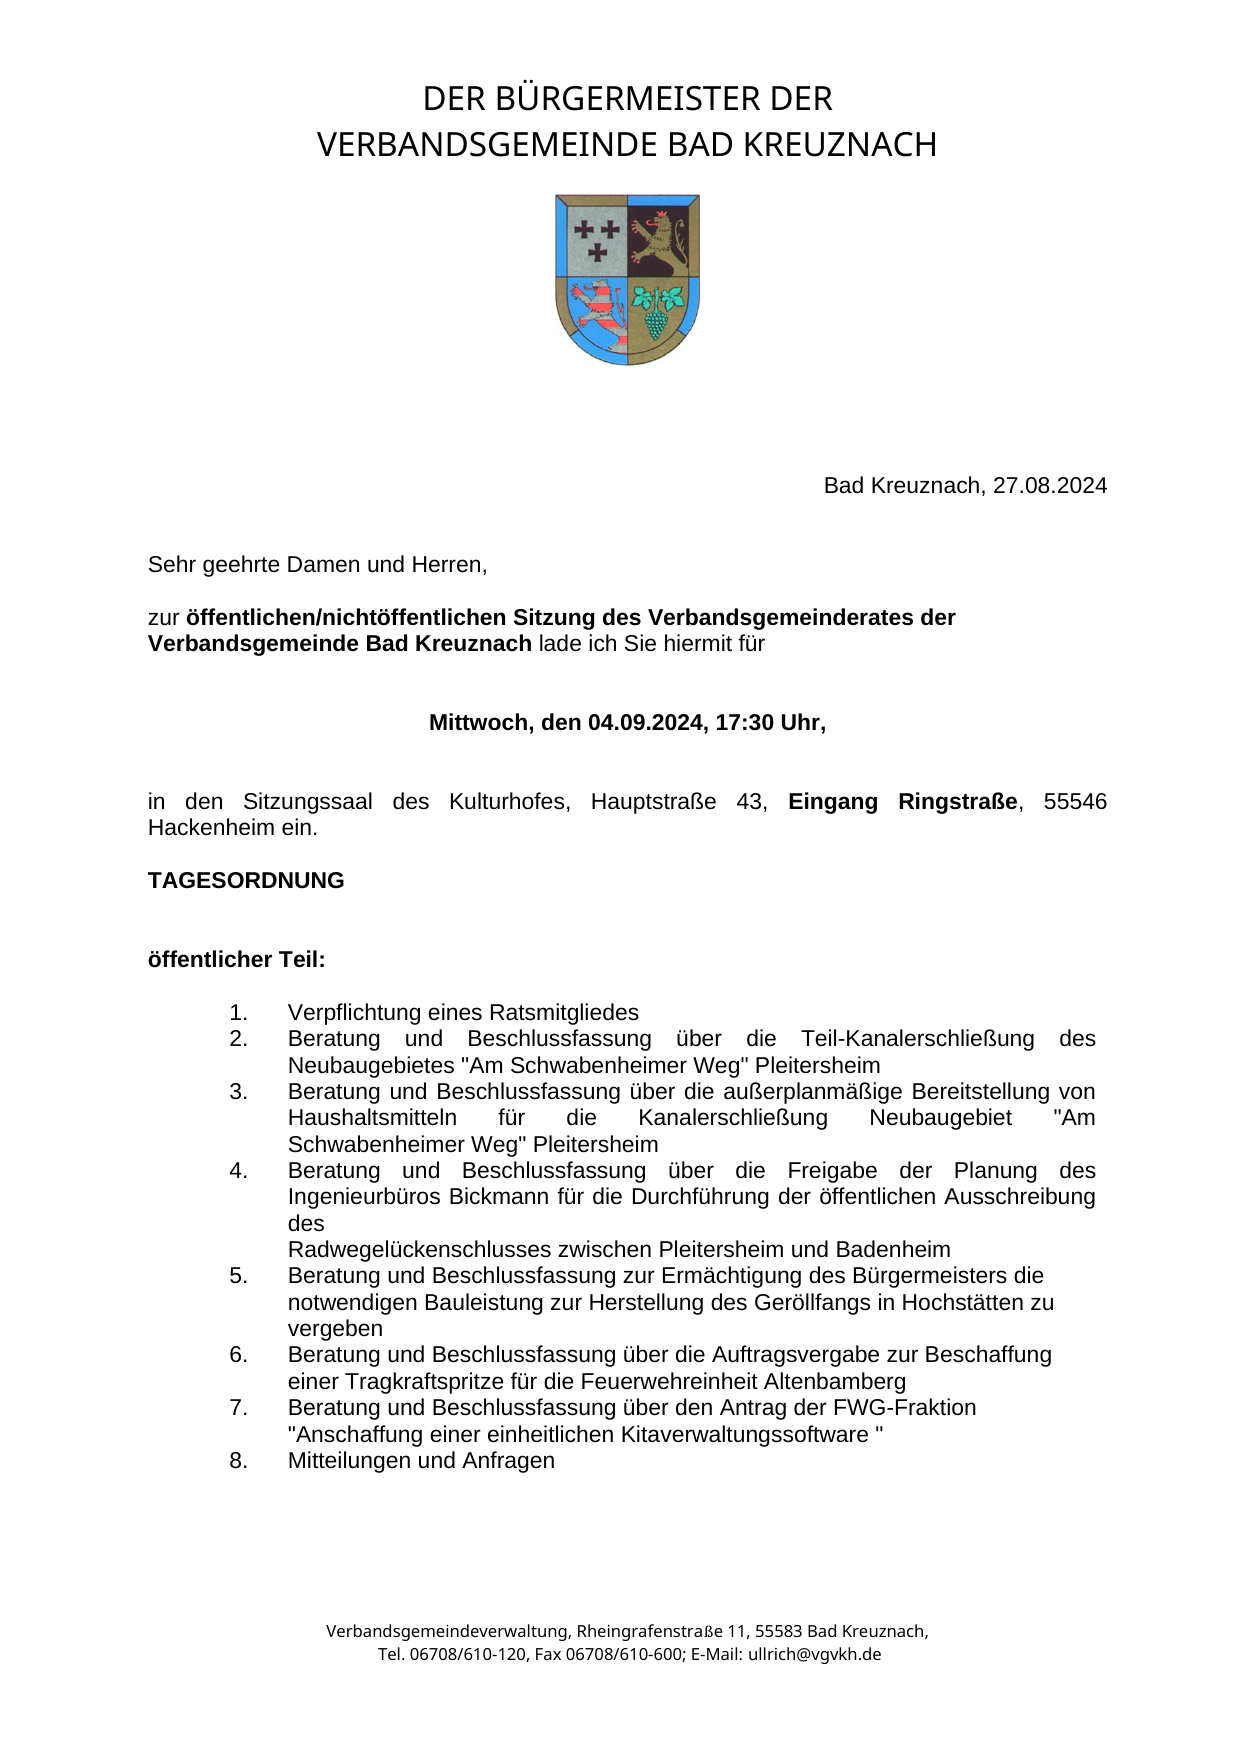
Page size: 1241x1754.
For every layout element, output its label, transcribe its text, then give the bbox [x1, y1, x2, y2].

text TAGESORDNUNG [148, 867, 1107, 893]
table_cell Beratung und Beschlussfassung über den Antrag der FWG-Fraktion "Anschaffung einer einheitlichen Kitaverwaltungssoftware " [276, 1394, 1107, 1447]
table_cell 2. [218, 1025, 276, 1078]
table_cell Beratung und Beschlussfassung über die außerplanmäßige Bereitstellung von Haushaltsmitteln für die Kanalerschließung Neubaugebiet "Am Schwabenheimer Weg" Pleitersheim [276, 1078, 1107, 1157]
table_cell 7. [218, 1394, 276, 1447]
table_cell Beratung und Beschlussfassung zur Ermächtigung des Bürgermeisters die notwendigen Bauleistung zur Herstellung des Geröllfangs in Hochstätten zu vergeben [276, 1263, 1107, 1341]
picture [553, 192, 702, 367]
text Verbandsgemeinde Bad Kreuznach lade ich Sie hiermit für [148, 630, 1107, 656]
table_cell 4. [218, 1157, 276, 1262]
table_cell 5. [218, 1263, 276, 1341]
table_cell Beratung und Beschlussfassung über die Teil-Kanalerschließung des Neubaugebietes "Am Schwabenheimer Weg" Pleitersheim [276, 1025, 1107, 1078]
table_cell Beratung und Beschlussfassung über die Auftragsvergabe zur Beschaffung einer Tragkraftspritze für die Feuerwehreinheit Altenbamberg [276, 1341, 1107, 1394]
table_cell Beratung und Beschlussfassung über die Freigabe der Planung des Ingenieurbüros Bickmann für die Durchführung der öffentlichen Ausschreibung des Radwegelückenschlusses zwischen Pleitersheim und Badenheim [276, 1157, 1107, 1262]
table_cell Mitteilungen und Anfragen [276, 1447, 1107, 1473]
table_cell 6. [218, 1341, 276, 1394]
text Sehr geehrte Damen und Herren, [148, 551, 1107, 577]
table_header 1. [218, 999, 276, 1025]
text zur öffentlichen/nichtöffentlichen Sitzung des Verbandsgemeinderates der [148, 603, 1107, 630]
text Mittwoch, den 04.09.2024, 17:30 Uhr, [148, 709, 1107, 735]
text Bad Kreuznach, 27.08.2024 [148, 472, 1107, 498]
table_cell 8. [218, 1447, 276, 1473]
table_cell 3. [218, 1078, 276, 1157]
text öffentlicher Teil: [148, 946, 1107, 972]
table_header Verpflichtung eines Ratsmitgliedes [276, 999, 1107, 1025]
text in den Sitzungssaal des Kulturhofes, Hauptstraße 43, Eingang Ringstraße, 55546 Hackenheim ein. [148, 788, 1107, 841]
